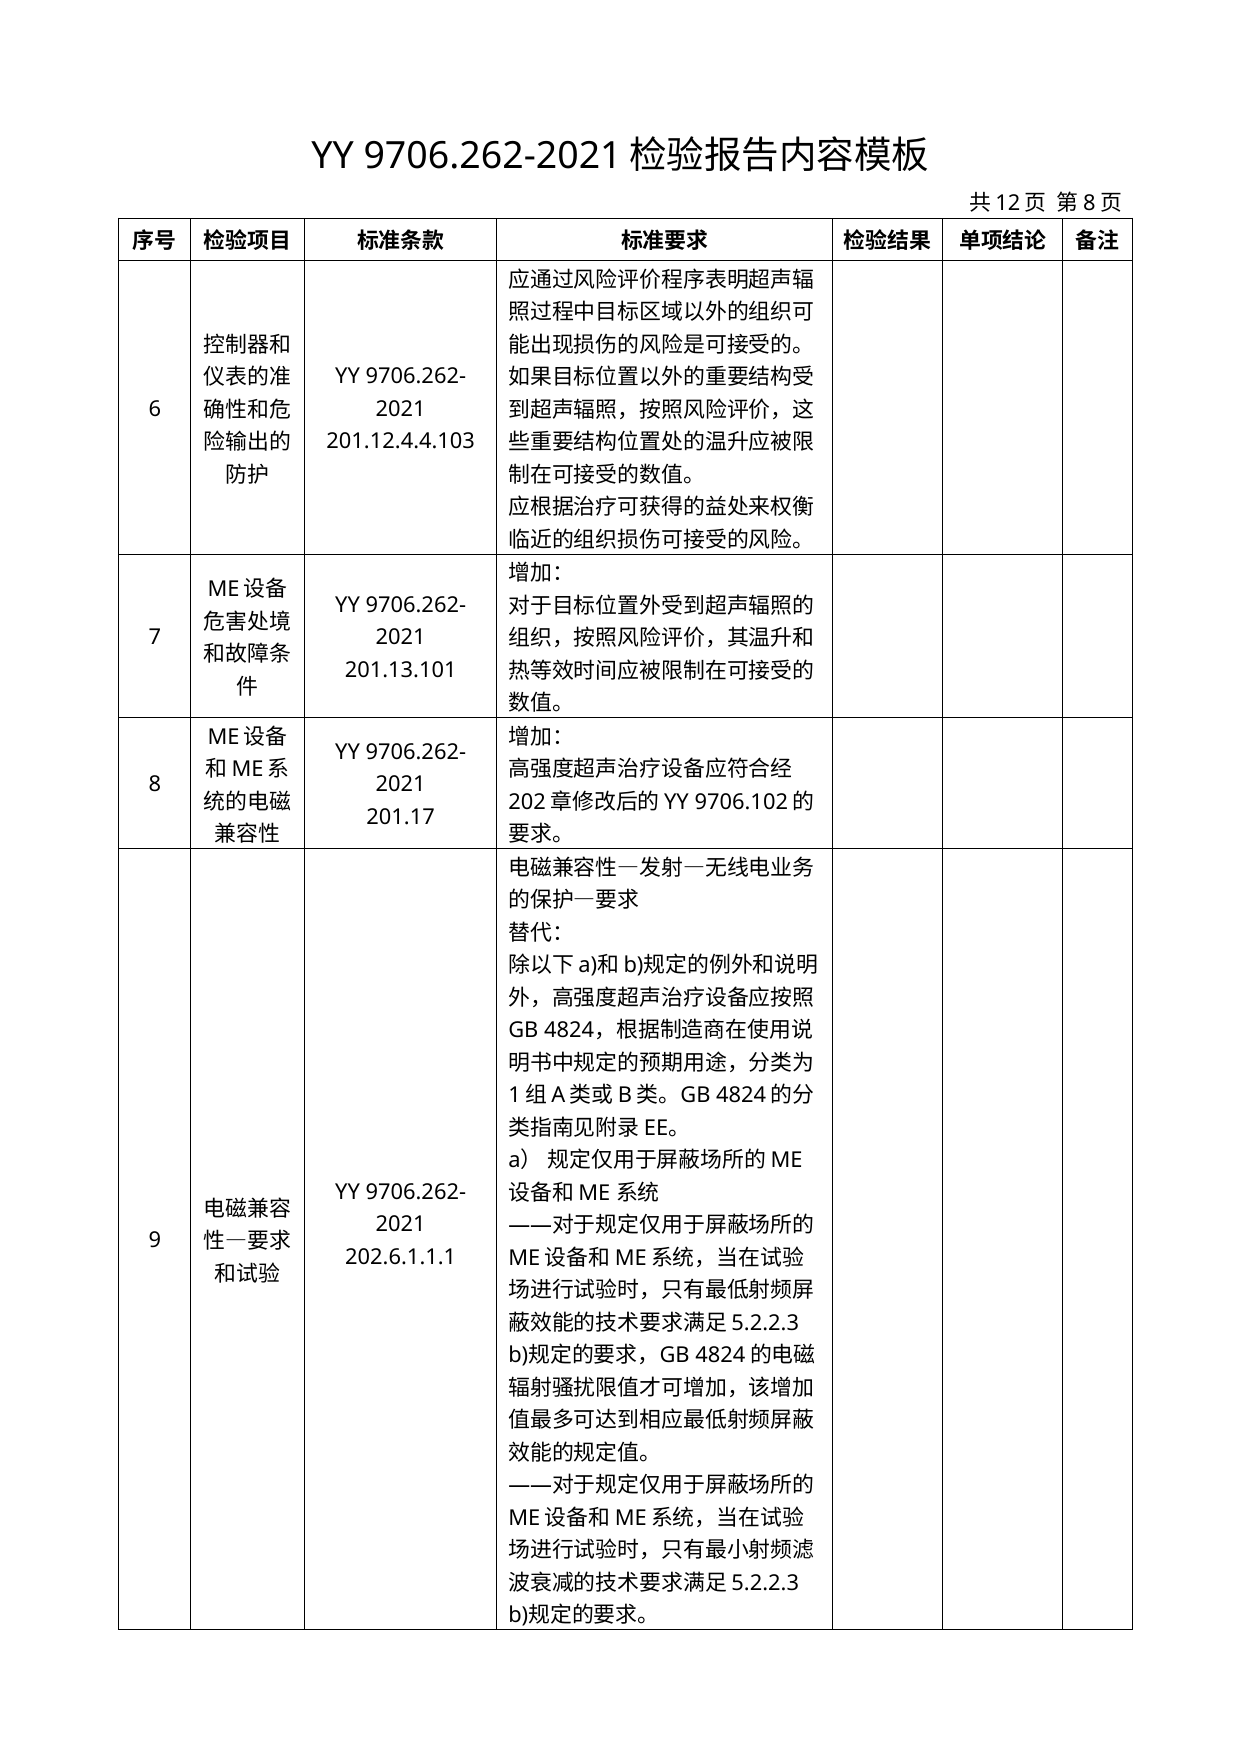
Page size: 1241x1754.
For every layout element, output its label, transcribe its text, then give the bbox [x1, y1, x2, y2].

table_cell [943, 261, 1062, 554]
table_cell ME设备危害处境和故障条件 [191, 555, 304, 717]
table_cell 电磁兼容性—要求和试验 [191, 849, 304, 1629]
table_cell YY 9706.262-2021 201.12.4.4.103 [305, 261, 496, 554]
table_cell [943, 555, 1062, 717]
table_cell [833, 261, 942, 554]
table_cell [833, 718, 942, 848]
text YY 9706.262-2021检验报告内容模板 [118, 120, 1122, 185]
table_header 标准要求 [497, 219, 832, 260]
table_cell [1063, 718, 1132, 848]
table_cell 应通过风险评价程序表明超声辐照过程中目标区域以外的组织可能出现损伤的风险是可接受的。 如果目标位置以外的重要结构受到超声辐照，按照风险评价，这些重要结构位置处的温升应被限制在可接受的数值。 应根据治疗可获得的益处来权衡临近的组织损伤可接受的风险。 [497, 261, 832, 554]
table_cell 6 [119, 261, 190, 554]
table_cell [943, 849, 1062, 1629]
table_cell YY 9706.262-2021 202.6.1.1.1 [305, 849, 496, 1629]
table_cell [1063, 555, 1132, 717]
table_cell [943, 718, 1062, 848]
table_cell [1063, 849, 1132, 1629]
table_cell [833, 849, 942, 1629]
table_cell 8 [119, 718, 190, 848]
table_cell YY 9706.262-2021 201.13.101 [305, 555, 496, 717]
table_cell ME设备和ME系统的电磁兼容性 [191, 718, 304, 848]
table_header 序号 [119, 219, 190, 260]
table_cell 控制器和仪表的准确性和危险输出的防护 [191, 261, 304, 554]
table_header 检验结果 [833, 219, 942, 260]
table_cell 增加： 对于目标位置外受到超声辐照的组织，按照风险评价，其温升和热等效时间应被限制在可接受的数值。 [497, 555, 832, 717]
table_cell 增加： 高强度超声治疗设备应符合经202章修改后的YY 9706.102的要求。 [497, 718, 832, 848]
table_header 备注 [1063, 219, 1132, 260]
table_header 单项结论 [943, 219, 1062, 260]
table_header 检验项目 [191, 219, 304, 260]
table_cell YY 9706.262-2021 201.17 [305, 718, 496, 848]
text 共12页 第 页 [118, 185, 1122, 217]
table_cell 7 [119, 555, 190, 717]
table_cell [1063, 261, 1132, 554]
table_cell [833, 555, 942, 717]
table_cell 9 [119, 849, 190, 1629]
table_cell 电磁兼容性—发射—无线电业务的保护—要求 替代： 除以下a)和b)规定的例外和说明外，高强度超声治疗设备应按照GB 4824，根据制造商在使用说明书中规定的预期用途，分类为1组A类或B类。GB 4824的分类指南见附录EE。 规定仅用于屏蔽场所的ME设备和ME 系统 ——对于规定仅用于屏蔽场所的ME设备和ME系统，当在试验场进行试验时，只有最低射频屏蔽效能的技术要求满足5.2.2.3 b)规定的要求，GB 4824的电磁辐射骚扰限值才可增加，该增加值最多可达到相应最低射频屏蔽效能的规定值。 ——对于规定仅用于屏蔽场所的ME设备和ME系统，当在试验场进行试验时，只有最小射频滤波衰减的技术要求满足5.2.2.3 b)规定的要求。 [497, 849, 832, 1629]
table_header 标准条款 [305, 219, 496, 260]
